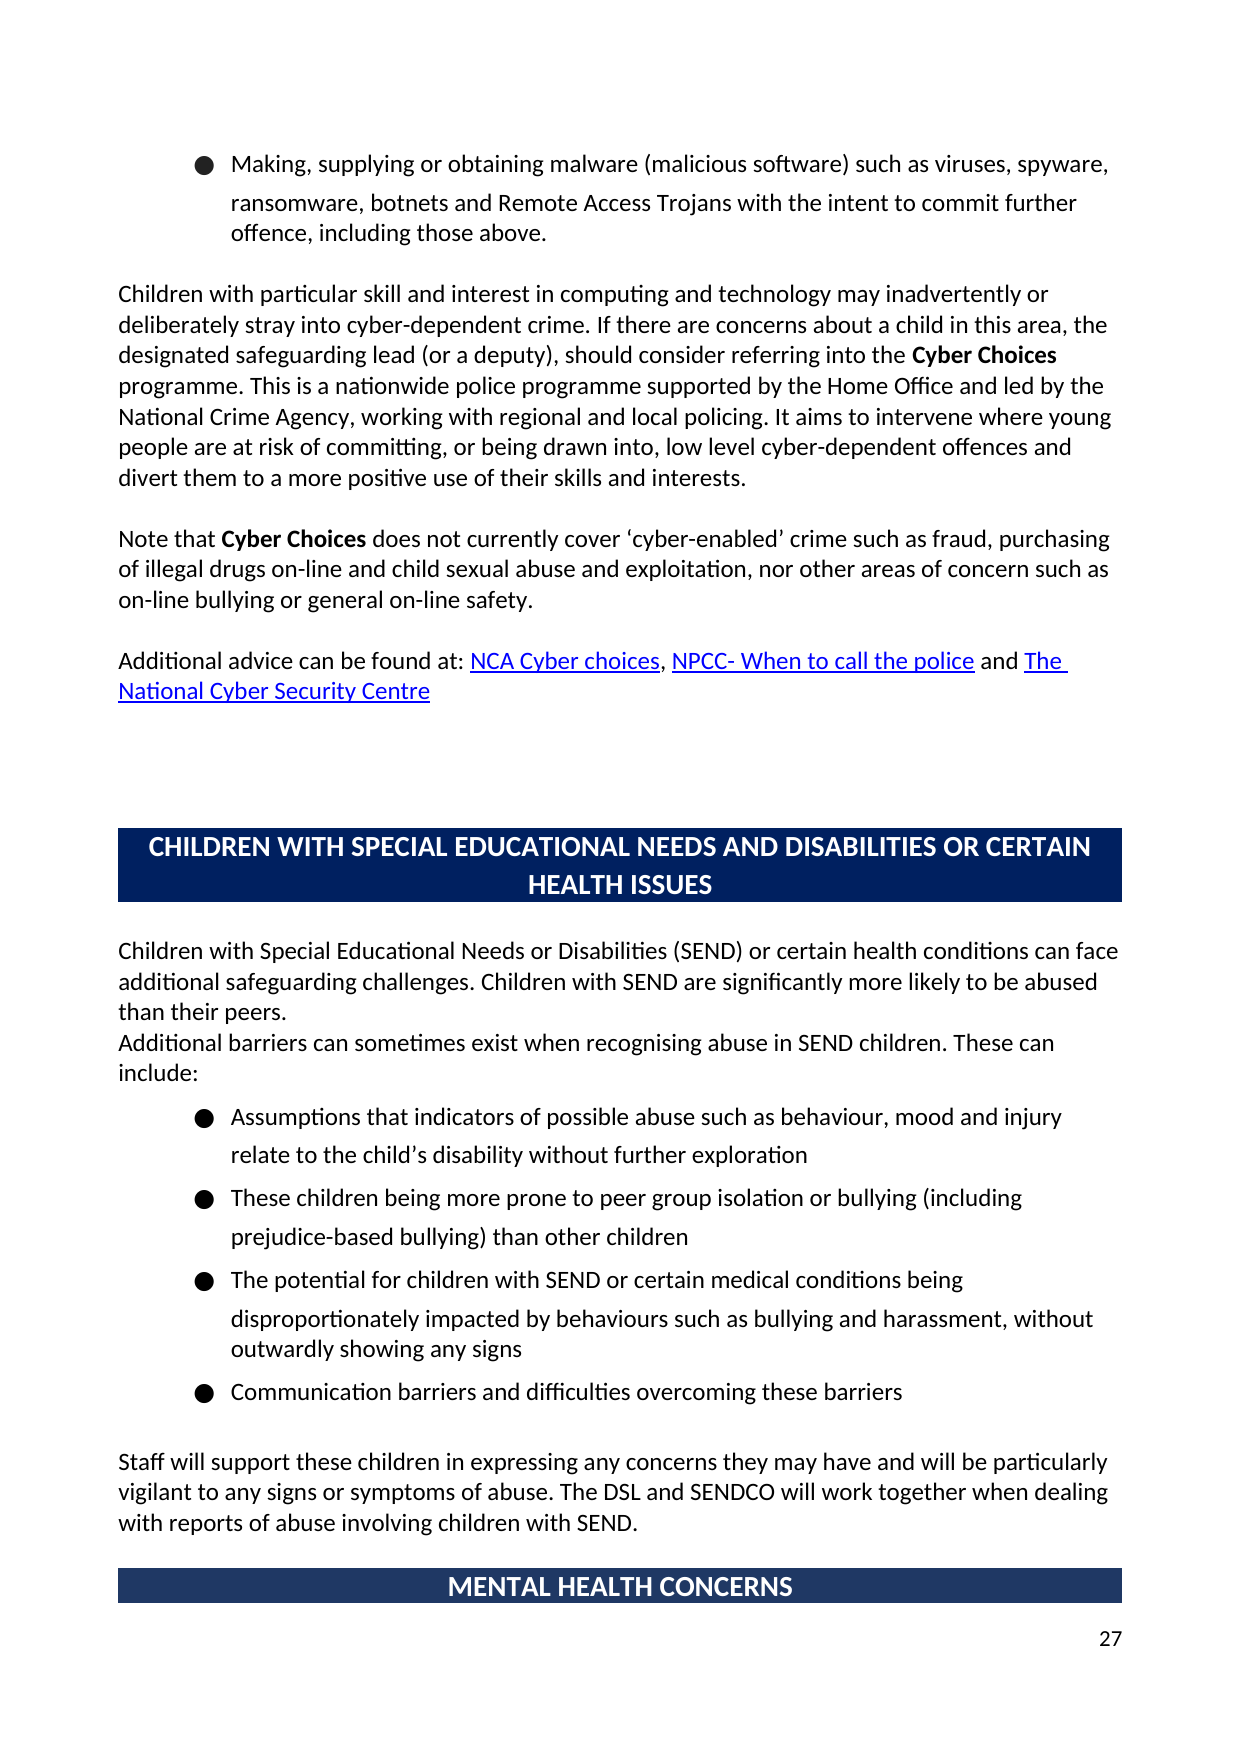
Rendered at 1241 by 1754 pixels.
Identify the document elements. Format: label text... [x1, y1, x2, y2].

list Communication barriers and difficulties overcoming these barriers [193, 1364, 1122, 1415]
text CHILDREN WITH SPECIAL EDUCATIONAL NEEDS AND DISABILITIES OR CERTAIN HEALTH ISSUES [118, 828, 1122, 902]
list Making, supplying or obtaining malware (malicious software) such as viruses, spyware, ransomware, botnets and Remote Access Trojans with the intent to commit further offence, including those above. [193, 136, 1122, 248]
text Note that Cyber Choices does not currently cover ‘cyber-enabled’ crime such as fraud, purchasing of illegal drugs on-line and child sexual abuse and exploitation, nor other areas of concern such as on-line bullying or general on-line safety. [118, 523, 1122, 614]
list The potential for children with SEND or certain medical conditions being disproportionately impacted by behaviours such as bullying and harassment, without outwardly showing any signs [193, 1252, 1122, 1364]
text Staff will support these children in expressing any concerns they may have and will be particularly vigilant to any signs or symptoms of abuse. The DSL and SENDCO will work together when dealing with reports of abuse involving children with SEND. [118, 1446, 1122, 1537]
text Additional advice can be found at: NCA Cyber choices, NPCC- When to call the police and The National Cyber Security Centre [118, 645, 1122, 706]
list These children being more prone to peer group isolation or bullying (including prejudice-based bullying) than other children [193, 1170, 1122, 1252]
text Children with particular skill and interest in computing and technology may inadvertently or deliberately stray into cyber-dependent crime. If there are concerns about a child in this area, the designated safeguarding lead (or a deputy), should consider referring into the Cyber Choices programme. This is a nationwide police programme supported by the Home Office and led by the National Crime Agency, working with regional and local policing. It aims to intervene where young people are at risk of committing, or being drawn into, low level cyber-dependent offences and divert them to a more positive use of their skills and interests. [118, 279, 1122, 492]
list Assumptions that indicators of possible abuse such as behaviour, mood and injury relate to the child’s disability without further exploration [193, 1088, 1122, 1170]
text Additional barriers can sometimes exist when recognising abuse in SEND children. These can include: [118, 1027, 1122, 1088]
text MENTAL HEALTH CONCERNS [118, 1568, 1122, 1603]
text Children with Special Educational Needs or Disabilities (SEND) or certain health conditions can face additional safeguarding challenges. Children with SEND are significantly more likely to be abused than their peers. [118, 935, 1122, 1027]
